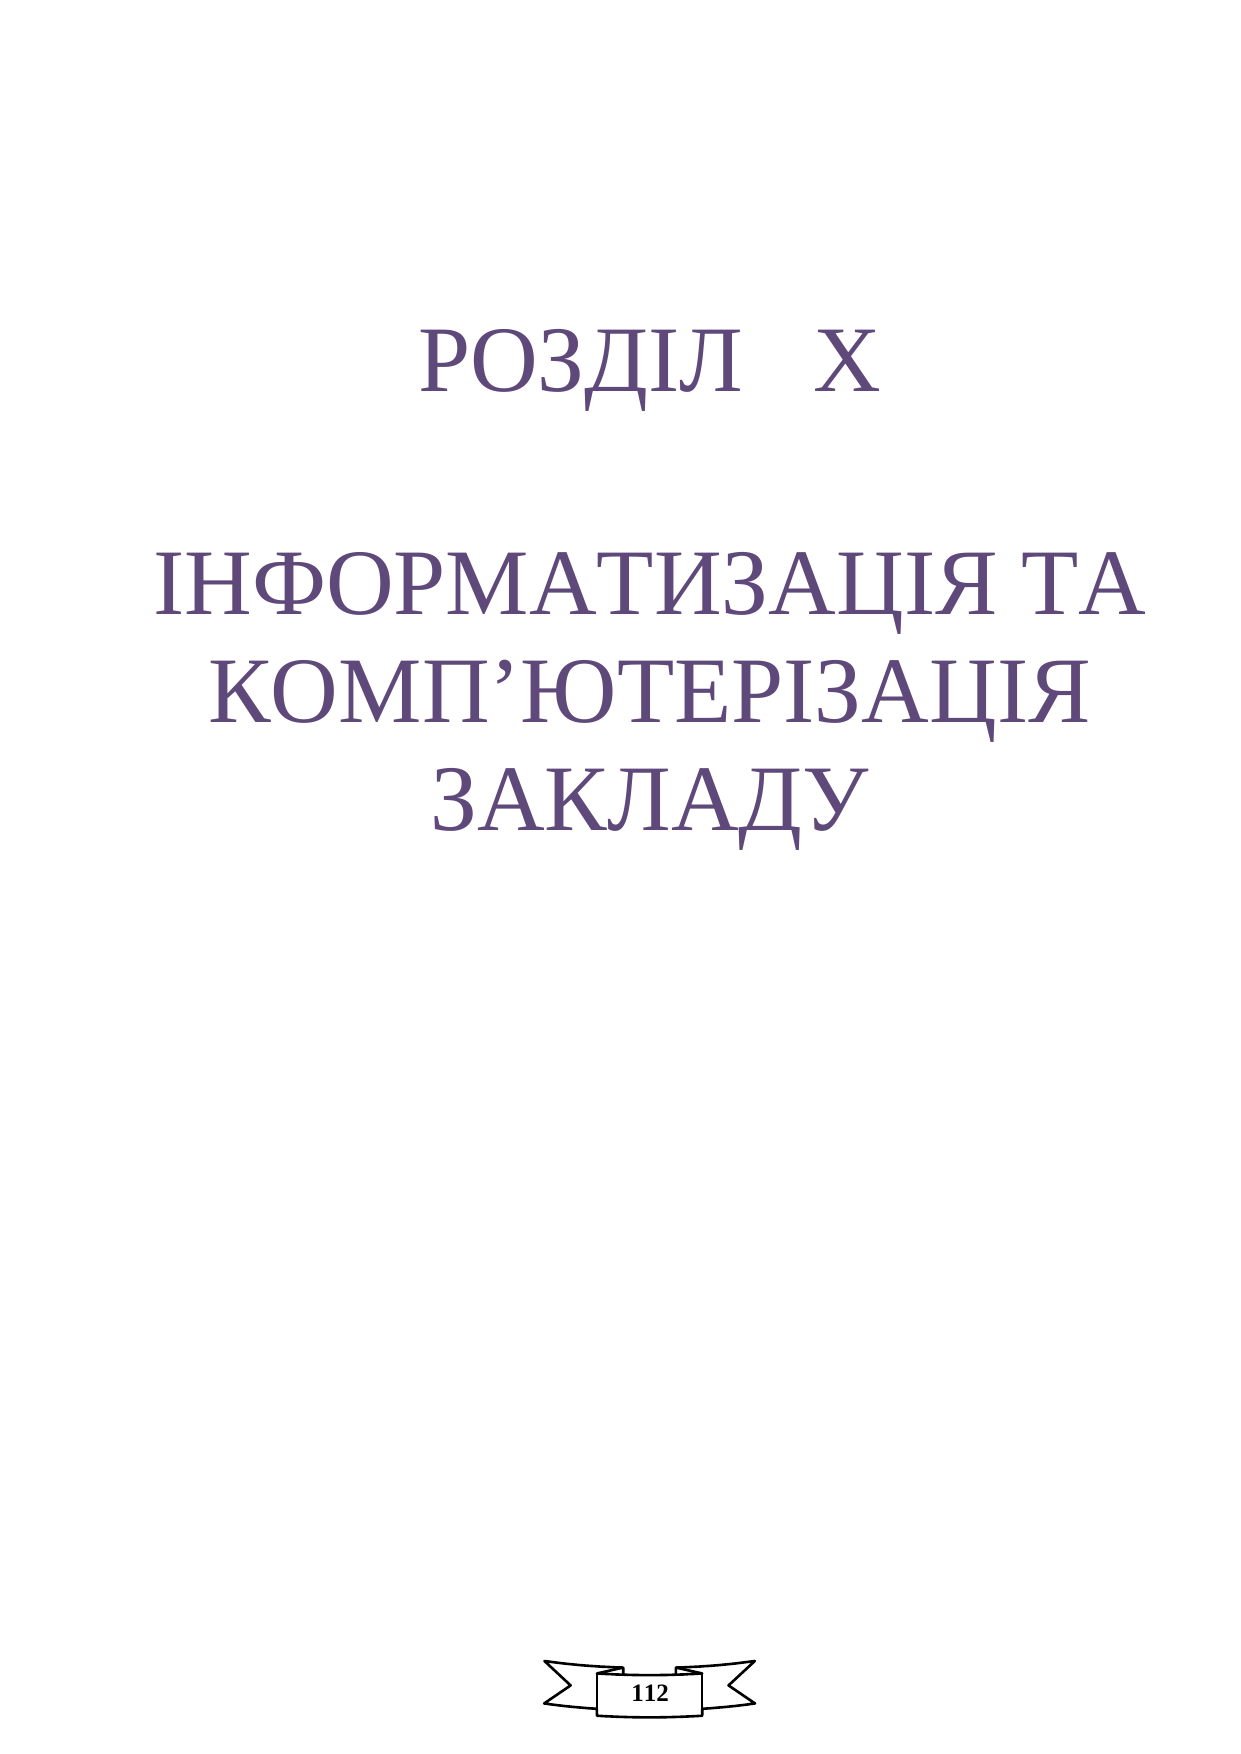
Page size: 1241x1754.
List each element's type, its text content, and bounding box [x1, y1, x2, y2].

text ІНФОРМАТИЗАЦІЯ ТА КОМП’ЮТЕРІЗАЦІЯ ЗАКЛАДУ [148, 527, 1152, 850]
text РОЗДІЛ Х [148, 304, 1152, 412]
